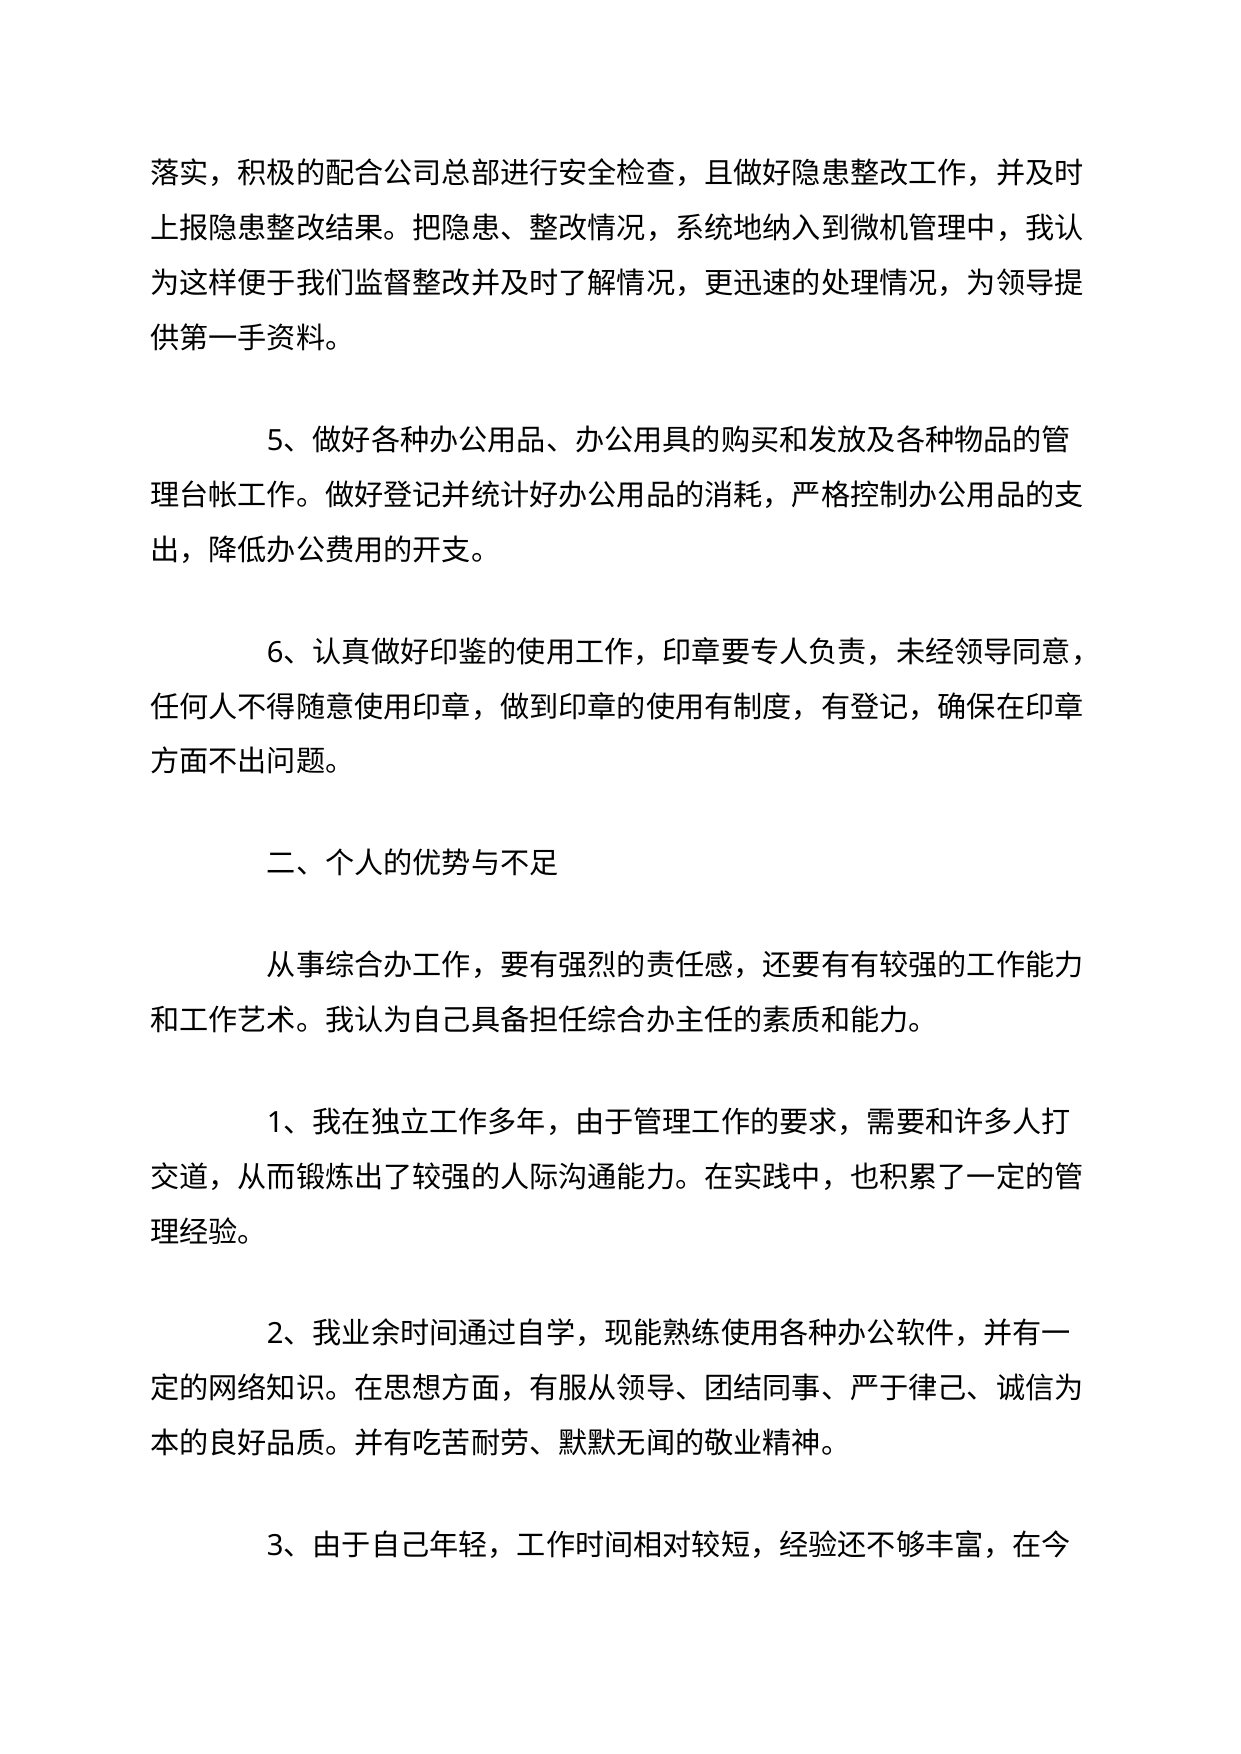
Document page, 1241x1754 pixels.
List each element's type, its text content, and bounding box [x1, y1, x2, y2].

text 2、我业余时间通过自学，现能熟练使用各种办公软件，并有一定的网络知识。在思想方面，有服从领导、团结同事、严于律己、诚信为本的良好品质。并有吃苦耐劳、默默无闻的敬业精神。 [150, 1310, 1090, 1462]
text 5、做好各种办公用品、办公用具的购买和发放及各种物品的管理台帐工作。做好登记并统计好办公用品的消耗，严格控制办公用品的支出，降低办公费用的开支。 [150, 416, 1090, 569]
text 6、认真做好印鉴的使用工作，印章要专人负责，未经领导同意，任何人不得随意使用印章，做到印章的使用有制度，有登记，确保在印章方面不出问题。 [150, 628, 1090, 780]
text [150, 150, 1090, 357]
text 二、个人的优势与不足 [150, 840, 1090, 882]
text 1、我在独立工作多年，由于管理工作的要求，需要和许多人打交道，从而锻炼出了较强的人际沟通能力。在实践中，也积累了一定的管理经验。 [150, 1098, 1090, 1250]
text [150, 1522, 1090, 1564]
text 从事综合办工作，要有强烈的责任感，还要有有较强的工作能力和工作艺术。我认为自己具备担任综合办主任的素质和能力。 [150, 942, 1090, 1039]
